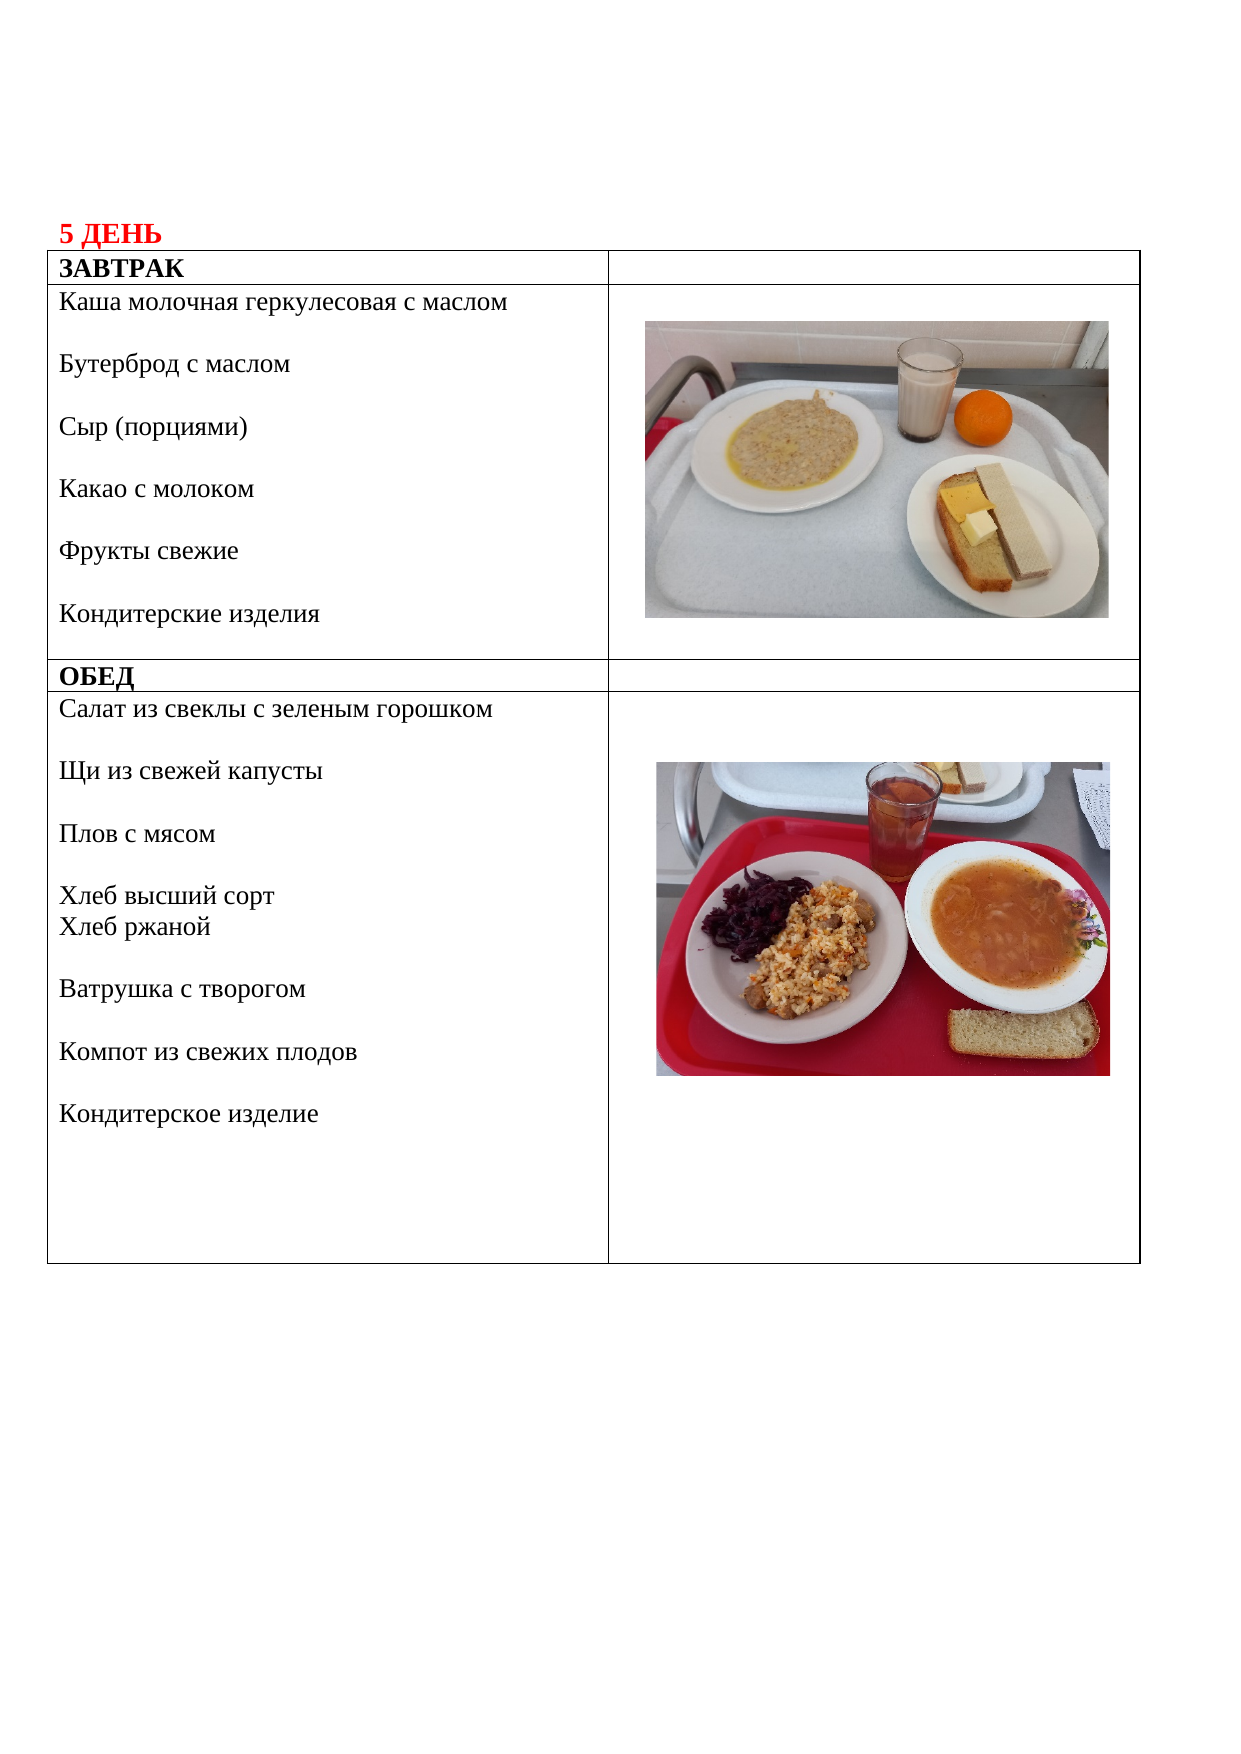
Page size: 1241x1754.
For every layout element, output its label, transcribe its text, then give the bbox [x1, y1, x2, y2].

picture [645, 321, 1109, 618]
text 5 ДЕНЬ [59, 216, 1181, 249]
table_cell [609, 692, 1139, 1262]
table_cell ОБЕД [48, 660, 608, 691]
table_header [609, 251, 1139, 284]
table_cell Салат из свеклы с зеленым горошком Щи из свежей капусты Плов с мясом Хлеб высший сорт Хлеб ржаной Ватрушка с творогом Компот из свежих плодов Кондитерское изделие [48, 692, 608, 1262]
table_cell [609, 285, 1139, 659]
table_header ЗАВТРАК [48, 251, 608, 284]
picture [656, 762, 1111, 1076]
table_cell [609, 660, 1139, 691]
table_cell Каша молочная геркулесовая с маслом Бутерброд с маслом Сыр (порциями) Какао с молоком Фрукты свежие Кондитерские изделия [48, 285, 608, 659]
